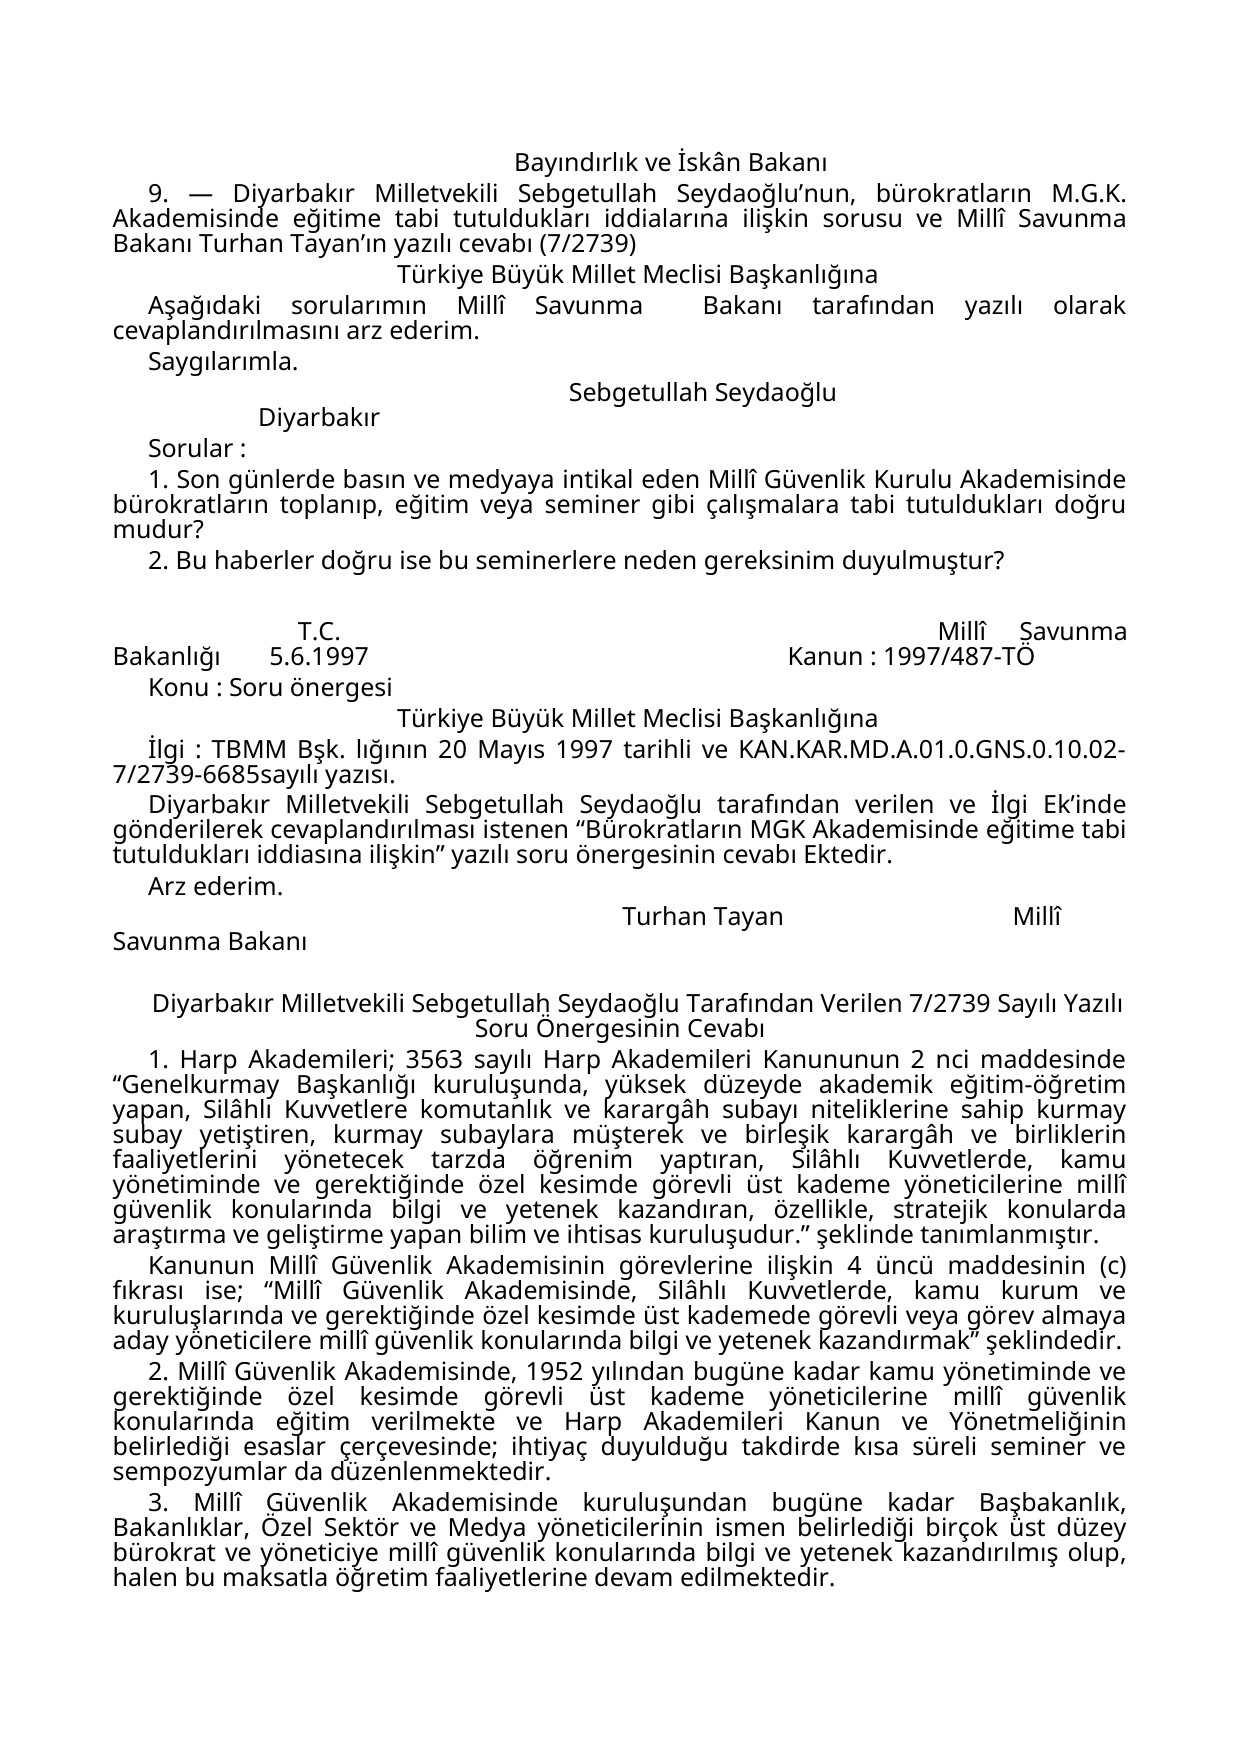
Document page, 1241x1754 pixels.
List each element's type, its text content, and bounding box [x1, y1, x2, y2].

text Arz ederim. [112, 875, 1128, 900]
text 1. Son günlerde basın ve medyaya intikal eden Millî Güvenlik Kurulu Akademisinde bürokratların toplanıp, eğitim veya seminer gibi çalışmalara tabi tutuldukları doğru mudur? [112, 468, 1128, 543]
text Aşağıdaki sorularımın Millî Savunma Bakanı tarafından yazılı olarak cevaplandırılmasını arz ederim. [112, 295, 1128, 345]
text Türkiye Büyük Millet Meclisi Başkanlığına [112, 707, 1128, 732]
text Turhan Tayan Millî Savunma Bakanı [112, 906, 1128, 956]
text Türkiye Büyük Millet Meclisi Başkanlığına [112, 264, 1128, 289]
text 2. Bu haberler doğru ise bu seminerlere neden gereksinim duyulmuştur? [112, 549, 1128, 574]
text 9. — Diyarbakır Milletvekili Sebgetullah Seydaoğlu’nun, bürokratların M.G.K. Akademisinde eğitime tabi tutuldukları iddialarına ilişkin sorusu ve Millî Savunma Bakanı Turhan Tayan’ın yazılı cevabı (7/2739) [112, 183, 1128, 258]
text 2. Millî Güvenlik Akademisinde, 1952 yılından bugüne kadar kamu yönetiminde ve gerektiğinde özel kesimde görevli üst kademe yöneticilerine millî güvenlik konularında eğitim verilmekte ve Harp Akademileri Kanun ve Yönetmeliğinin belirlediği esaslar çerçevesinde; ihtiyaç duyulduğu takdirde kısa süreli seminer ve sempozyumlar da düzenlenmektedir. [112, 1361, 1128, 1486]
text Sebgetullah Seydaoğlu Diyarbakır [112, 382, 1128, 432]
text Diyarbakır Milletvekili Sebgetullah Seydaoğlu tarafından verilen ve İlgi Ek’inde gönderilerek cevaplandırılması istenen “Bürokratların MGK Akademisinde eğitime tabi tutuldukları iddiasına ilişkin” yazılı soru önergesinin cevabı Ektedir. [112, 794, 1128, 869]
text Diyarbakır Milletvekili Sebgetullah Seydaoğlu Tarafından Verilen 7/2739 Sayılı Yazılı Soru Önergesinin Cevabı [112, 993, 1128, 1043]
text Konu : Soru önergesi [112, 676, 1128, 701]
text T.C. Millî Savunma Bakanlığı 5.6.1997 Kanun : 1997/487-TÖ [112, 620, 1128, 670]
text İlgi : TBMM Bşk. lığının 20 Mayıs 1997 tarihli ve KAN.KAR.MD.A.01.0.GNS.0.10.02-7/2739-6685sayılı yazısı. [112, 738, 1128, 788]
text 1. Harp Akademileri; 3563 sayılı Harp Akademileri Kanununun 2 nci maddesinde “Genelkurmay Başkanlığı kuruluşunda, yüksek düzeyde akademik eğitim-öğretim yapan, Silâhlı Kuvvetlere komutanlık ve karargâh subayı niteliklerine sahip kurmay subay yetiştiren, kurmay subaylara müşterek ve birleşik karargâh ve birliklerin faaliyetlerini yönetecek tarzda öğrenim yaptıran, Silâhlı Kuvvetlerde, kamu yönetiminde ve gerektiğinde özel kesimde görevli üst kademe yöneticilerine millî güvenlik konularında bilgi ve yetenek kazandıran, özellikle, stratejik konularda araştırma ve geliştirme yapan bilim ve ihtisas kuruluşudur.” şeklinde tanımlanmıştır. [112, 1049, 1128, 1249]
text Sorular : [112, 437, 1128, 462]
text Kanunun Millî Güvenlik Akademisinin görevlerine ilişkin 4 üncü maddesinin (c) fıkrası ise; “Millî Güvenlik Akademisinde, Silâhlı Kuvvetlerde, kamu kurum ve kuruluşlarında ve gerektiğinde özel kesimde üst kademede görevli veya görev almaya aday yöneticilere millî güvenlik konularında bilgi ve yetenek kazandırmak” şeklindedir. [112, 1254, 1128, 1354]
text 3. Millî Güvenlik Akademisinde kuruluşundan bugüne kadar Başbakanlık, Bakanlıklar, Özel Sektör ve Medya yöneticilerinin ismen belirlediği birçok üst düzey bürokrat ve yöneticiye millî güvenlik konularında bilgi ve yetenek kazandırılmış olup, halen bu maksatla öğretim faaliyetlerine devam edilmektedir. [112, 1491, 1128, 1591]
text Bayındırlık ve İskân Bakanı [112, 150, 1128, 177]
text Saygılarımla. [112, 351, 1128, 376]
